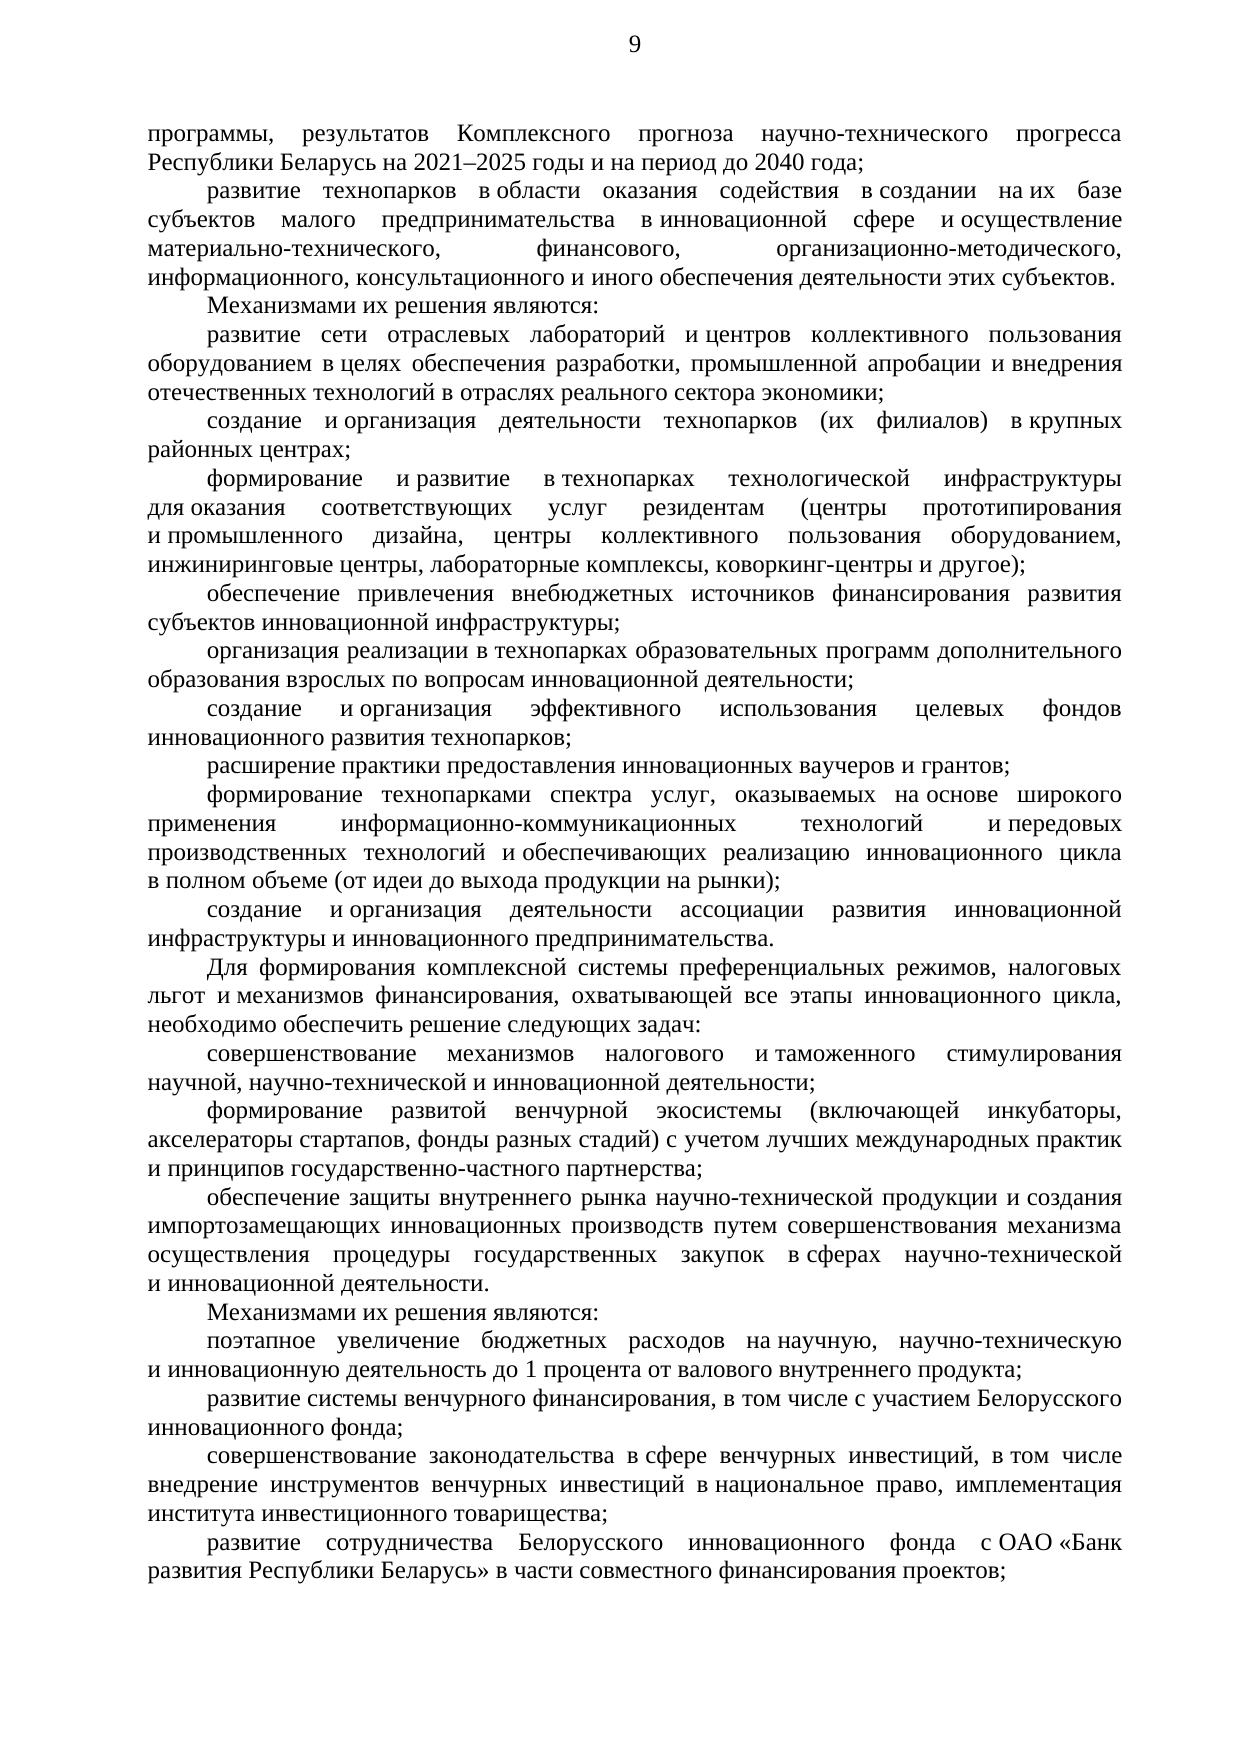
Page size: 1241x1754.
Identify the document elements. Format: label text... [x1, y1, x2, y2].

text совершенствование механизмов налогового и таможенного стимулирования научной, научно-технической и инновационной деятельности; [147, 1038, 1122, 1096]
text Механизмами их решения являются: [147, 291, 1122, 319]
text Для формирования комплексной системы преференциальных режимов, налоговых льгот и механизмов финансирования, охватывающей все этапы инновационного цикла, необходимо обеспечить решение следующих задач: [147, 952, 1122, 1038]
text Механизмами их решения являются: [147, 1297, 1122, 1326]
text организация реализации в технопарках образовательных программ дополнительного образования взрослых по вопросам инновационной деятельности; [147, 636, 1122, 693]
text формирование технопарками спектра услуг, оказываемых на основе широкого применения информационно-коммуникационных технологий и передовых производственных технологий и обеспечивающих реализацию инновационного цикла в полном объеме (от идеи до выхода продукции на рынки); [147, 779, 1122, 894]
text развитие системы венчурного финансирования, в том числе с участием Белорусского инновационного фонда; [147, 1383, 1122, 1441]
text развитие сети отраслевых лабораторий и центров коллективного пользования оборудованием в целях обеспечения разработки, промышленной апробации и внедрения отечественных технологий в отраслях реального сектора экономики; [147, 319, 1122, 406]
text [147, 118, 1122, 176]
text обеспечение привлечения внебюджетных источников финансирования развития субъектов инновационной инфраструктуры; [147, 578, 1122, 636]
text обеспечение защиты внутреннего рынка научно-технической продукции и создания импортозамещающих инновационных производств путем совершенствования механизма осуществления процедуры государственных закупок в сферах научно-технической и инновационной деятельности. [147, 1182, 1122, 1297]
text поэтапное увеличение бюджетных расходов на научную, научно-техническую и инновационную деятельность до 1 процента от валового внутреннего продукта; [147, 1326, 1122, 1383]
text совершенствование законодательства в сфере венчурных инвестиций, в том числе внедрение инструментов венчурных инвестиций в национальное право, имплементация института инвестиционного товарищества; [147, 1441, 1122, 1527]
text создание и организация деятельности ассоциации развития инновационной инфраструктуры и инновационного предпринимательства. [147, 894, 1122, 952]
text расширение практики предоставления инновационных ваучеров и грантов; [147, 751, 1122, 779]
text формирование и развитие в технопарках технологической инфраструктуры для оказания соответствующих услуг резидентам (центры прототипирования и промышленного дизайна, центры коллективного пользования оборудованием, инжиниринговые центры, лабораторные комплексы, коворкинг-центры и другое); [147, 463, 1122, 578]
text создание и организация эффективного использования целевых фондов инновационного развития технопарков; [147, 693, 1122, 751]
text развитие технопарков в области оказания содействия в создании на их базе субъектов малого предпринимательства в инновационной сфере и осуществление материально-технического, финансового, организационно-методического, информационного, консультационного и иного обеспечения деятельности этих субъектов. [147, 176, 1122, 291]
text создание и организация деятельности технопарков (их филиалов) в крупных районных центрах; [147, 406, 1122, 463]
text развитие сотрудничества Белорусского инновационного фонда с ОАО «Банк развития Республики Беларусь» в части совместного финансирования проектов; [147, 1527, 1122, 1584]
text формирование развитой венчурной экосистемы (включающей инкубаторы, акселераторы стартапов, фонды разных стадий) с учетом лучших международных практик и принципов государственно-частного партнерства; [147, 1096, 1122, 1182]
